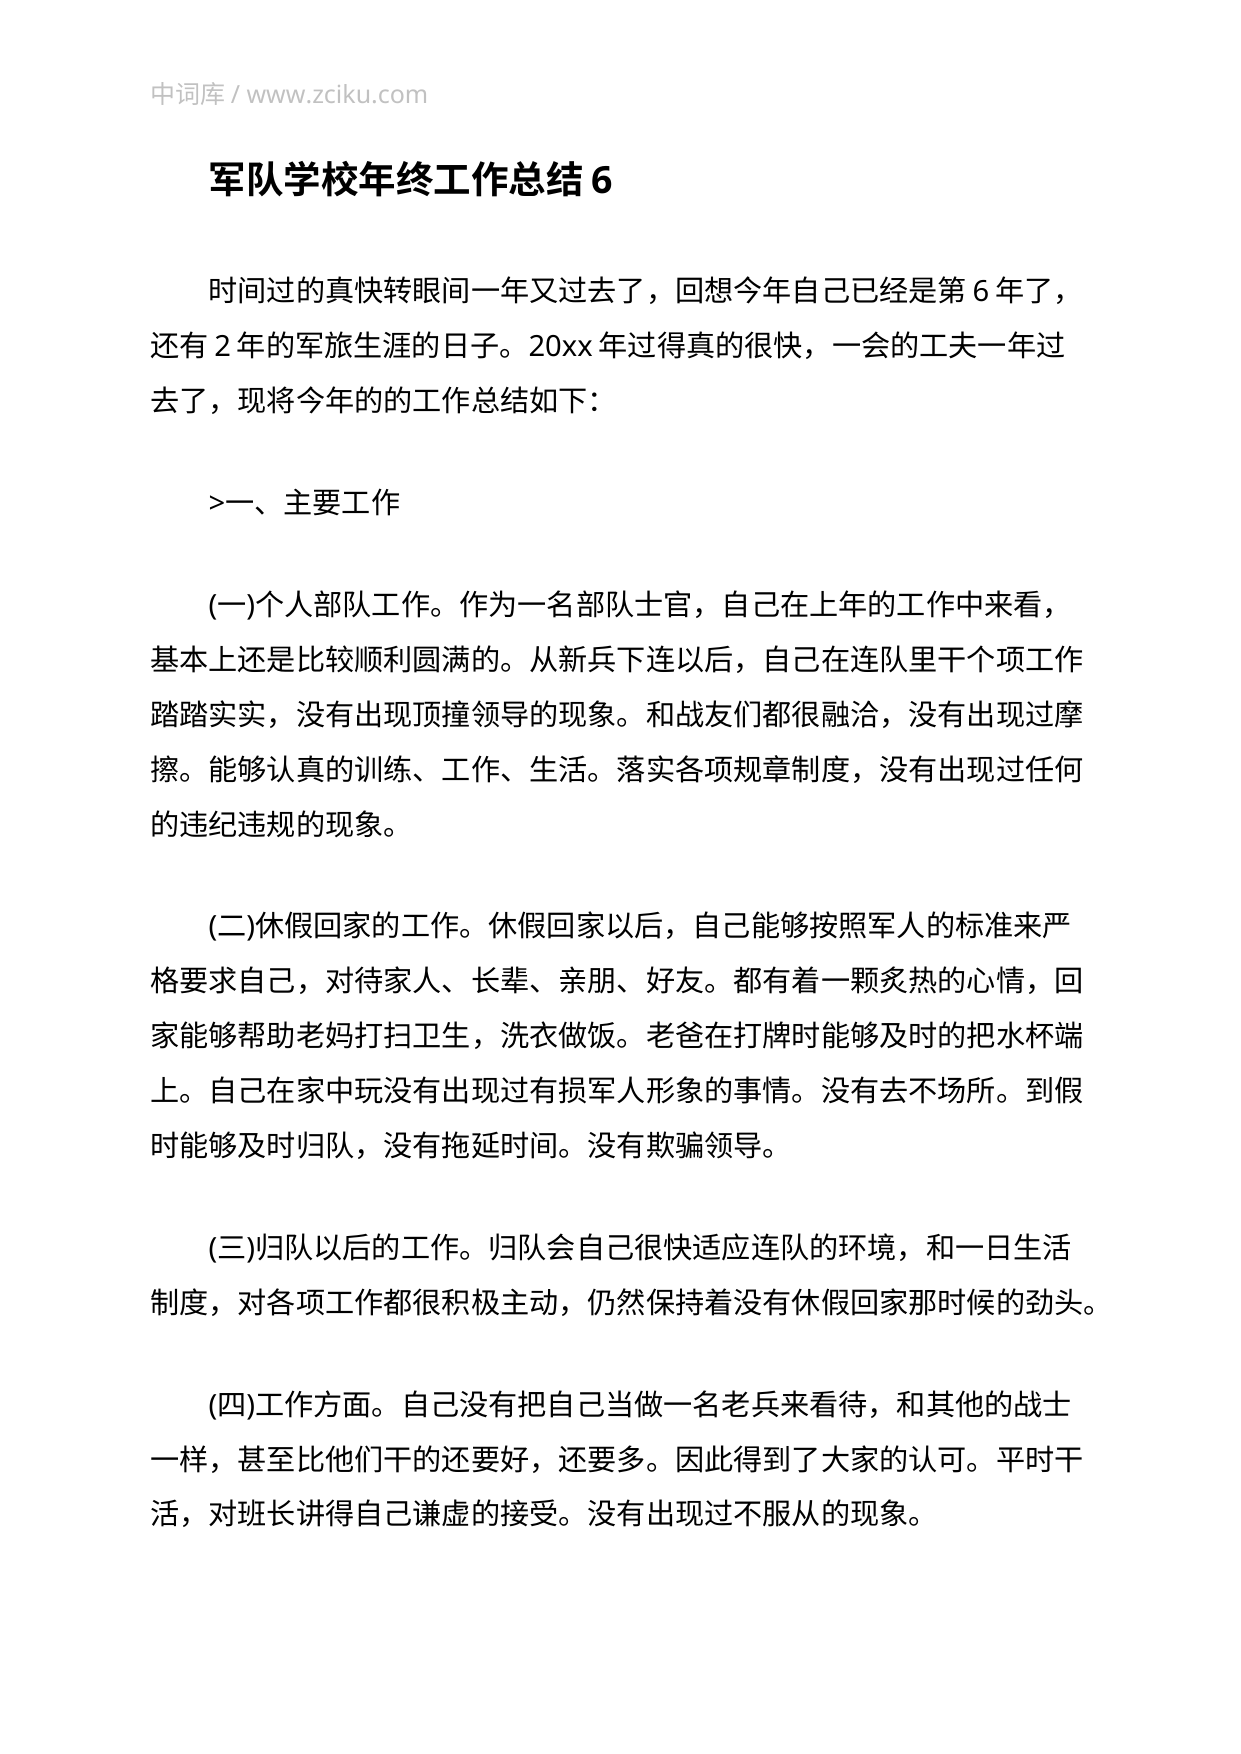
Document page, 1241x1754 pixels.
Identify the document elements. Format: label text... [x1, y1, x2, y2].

text 时间过的真快转眼间一年又过去了，回想今年自己已经是第6年了，还有2年的军旅生涯的日子。20xx年过得真的很快，一会的工夫一年过去了，现将今年的的工作总结如下： [150, 268, 1090, 420]
text >一、主要工作 [150, 479, 1090, 522]
text 军队学校年终工作总结6 [150, 150, 1090, 204]
text (四)工作方面。自己没有把自己当做一名老兵来看待，和其他的战士一样，甚至比他们干的还要好，还要多。因此得到了大家的认可。平时干活，对班长讲得自己谦虚的接受。没有出现过不服从的现象。 [150, 1381, 1090, 1533]
text (三)归队以后的工作。归队会自己很快适应连队的环境，和一日生活制度，对各项工作都很积极主动，仍然保持着没有休假回家那时候的劲头。 [150, 1224, 1090, 1322]
text (二)休假回家的工作。休假回家以后，自己能够按照军人的标准来严格要求自己，对待家人、长辈、亲朋、好友。都有着一颗炙热的心情，回家能够帮助老妈打扫卫生，洗衣做饭。老爸在打牌时能够及时的把水杯端上。自己在家中玩没有出现过有损军人形象的事情。没有去不场所。到假时能够及时归队，没有拖延时间。没有欺骗领导。 [150, 903, 1090, 1165]
text (一)个人部队工作。作为一名部队士官，自己在上年的工作中来看，基本上还是比较顺利圆满的。从新兵下连以后，自己在连队里干个项工作踏踏实实，没有出现顶撞领导的现象。和战友们都很融洽，没有出现过摩擦。能够认真的训练、工作、生活。落实各项规章制度，没有出现过任何的违纪违规的现象。 [150, 581, 1090, 843]
